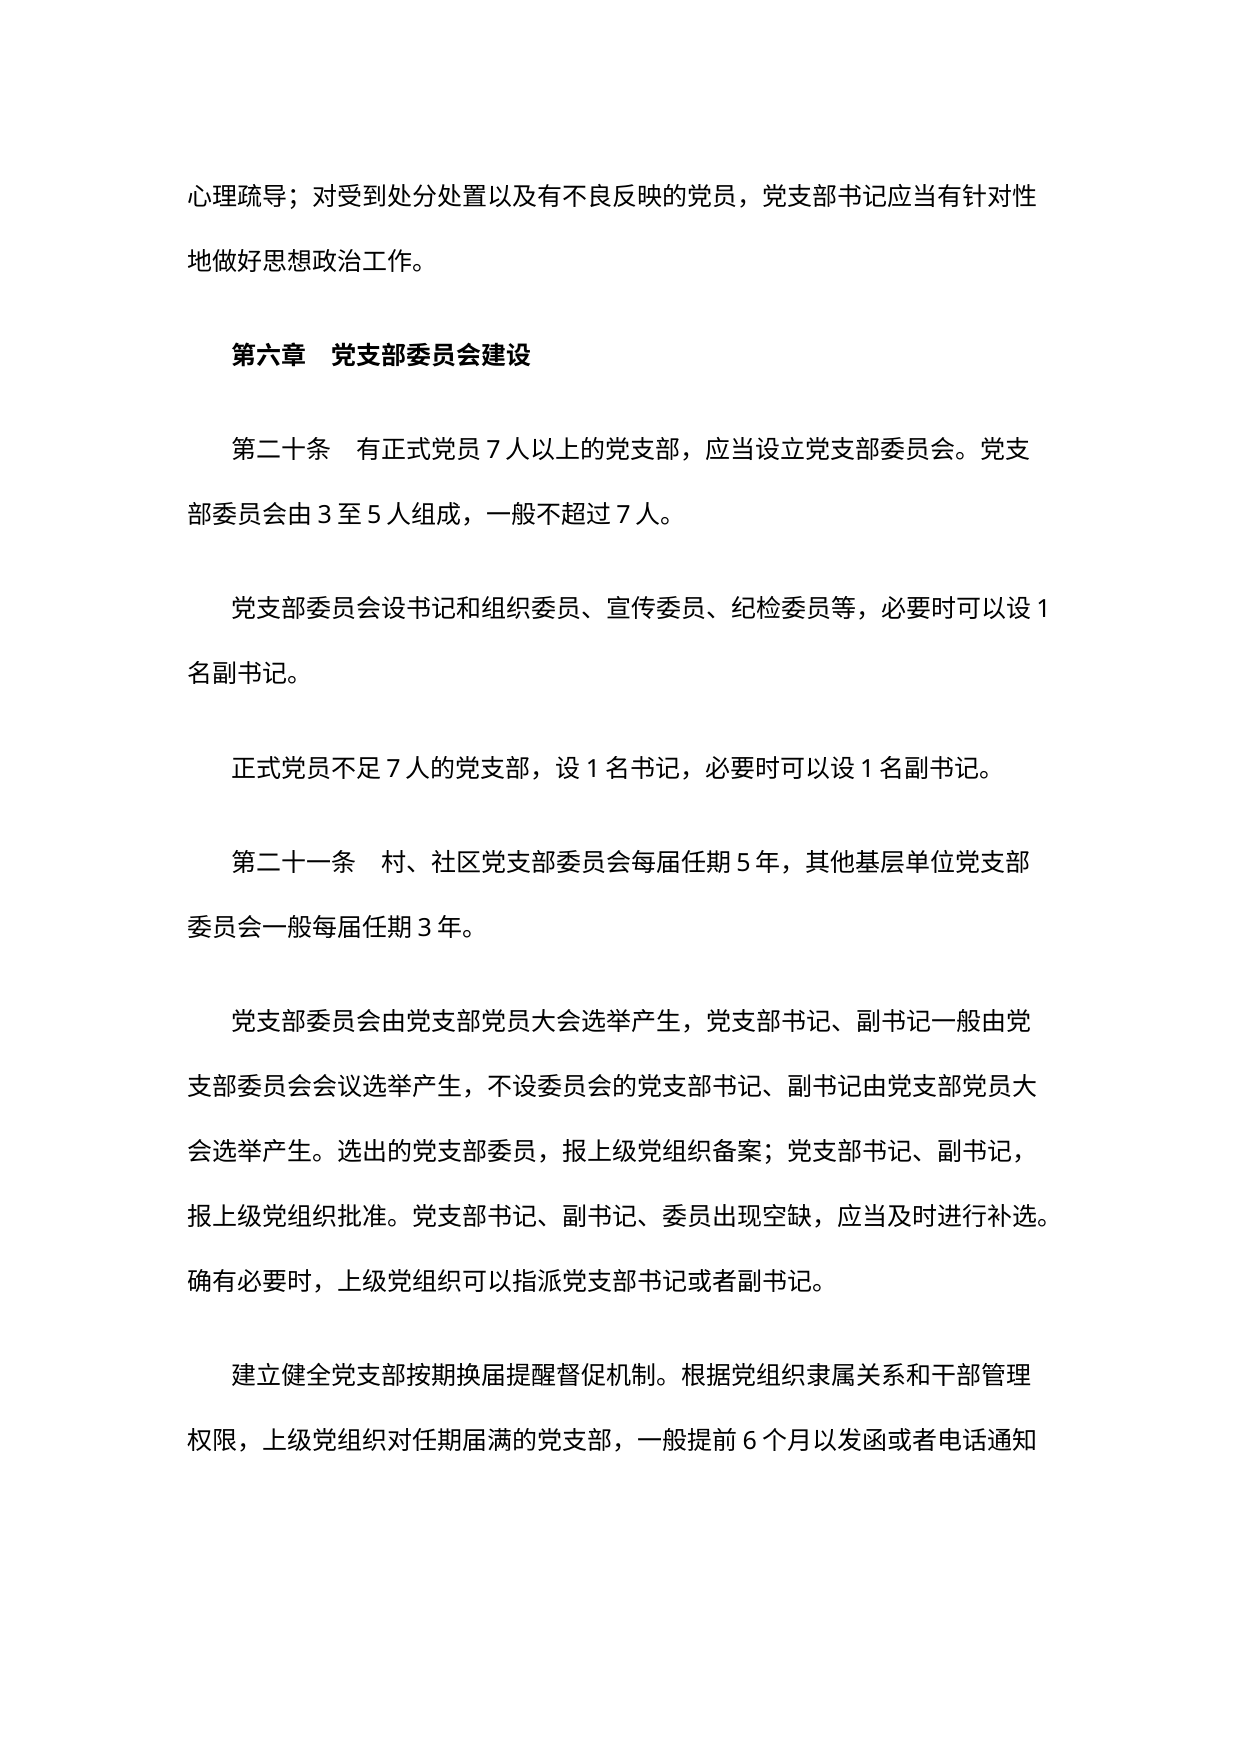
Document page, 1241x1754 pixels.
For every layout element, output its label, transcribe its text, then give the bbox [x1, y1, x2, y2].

text 第二十条 有正式党员7人以上的党支部，应当设立党支部委员会。党支部委员会由3至5人组成，一般不超过7人。 [187, 415, 1053, 545]
text 第六章 党支部委员会建设 [187, 321, 1053, 386]
text 正式党员不足7人的党支部，设1名书记，必要时可以设1名副书记。 [187, 734, 1053, 799]
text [187, 1341, 1053, 1471]
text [187, 162, 1053, 292]
text 党支部委员会设书记和组织委员、宣传委员、纪检委员等，必要时可以设1名副书记。 [187, 574, 1053, 704]
text 党支部委员会由党支部党员大会选举产生，党支部书记、副书记一般由党支部委员会会议选举产生，不设委员会的党支部书记、副书记由党支部党员大会选举产生。选出的党支部委员，报上级党组织备案；党支部书记、副书记，报上级党组织批准。党支部书记、副书记、委员出现空缺，应当及时进行补选。确有必要时，上级党组织可以指派党支部书记或者副书记。 [187, 987, 1053, 1312]
text 第二十一条 村、社区党支部委员会每届任期5年，其他基层单位党支部委员会一般每届任期3年。 [187, 828, 1053, 958]
